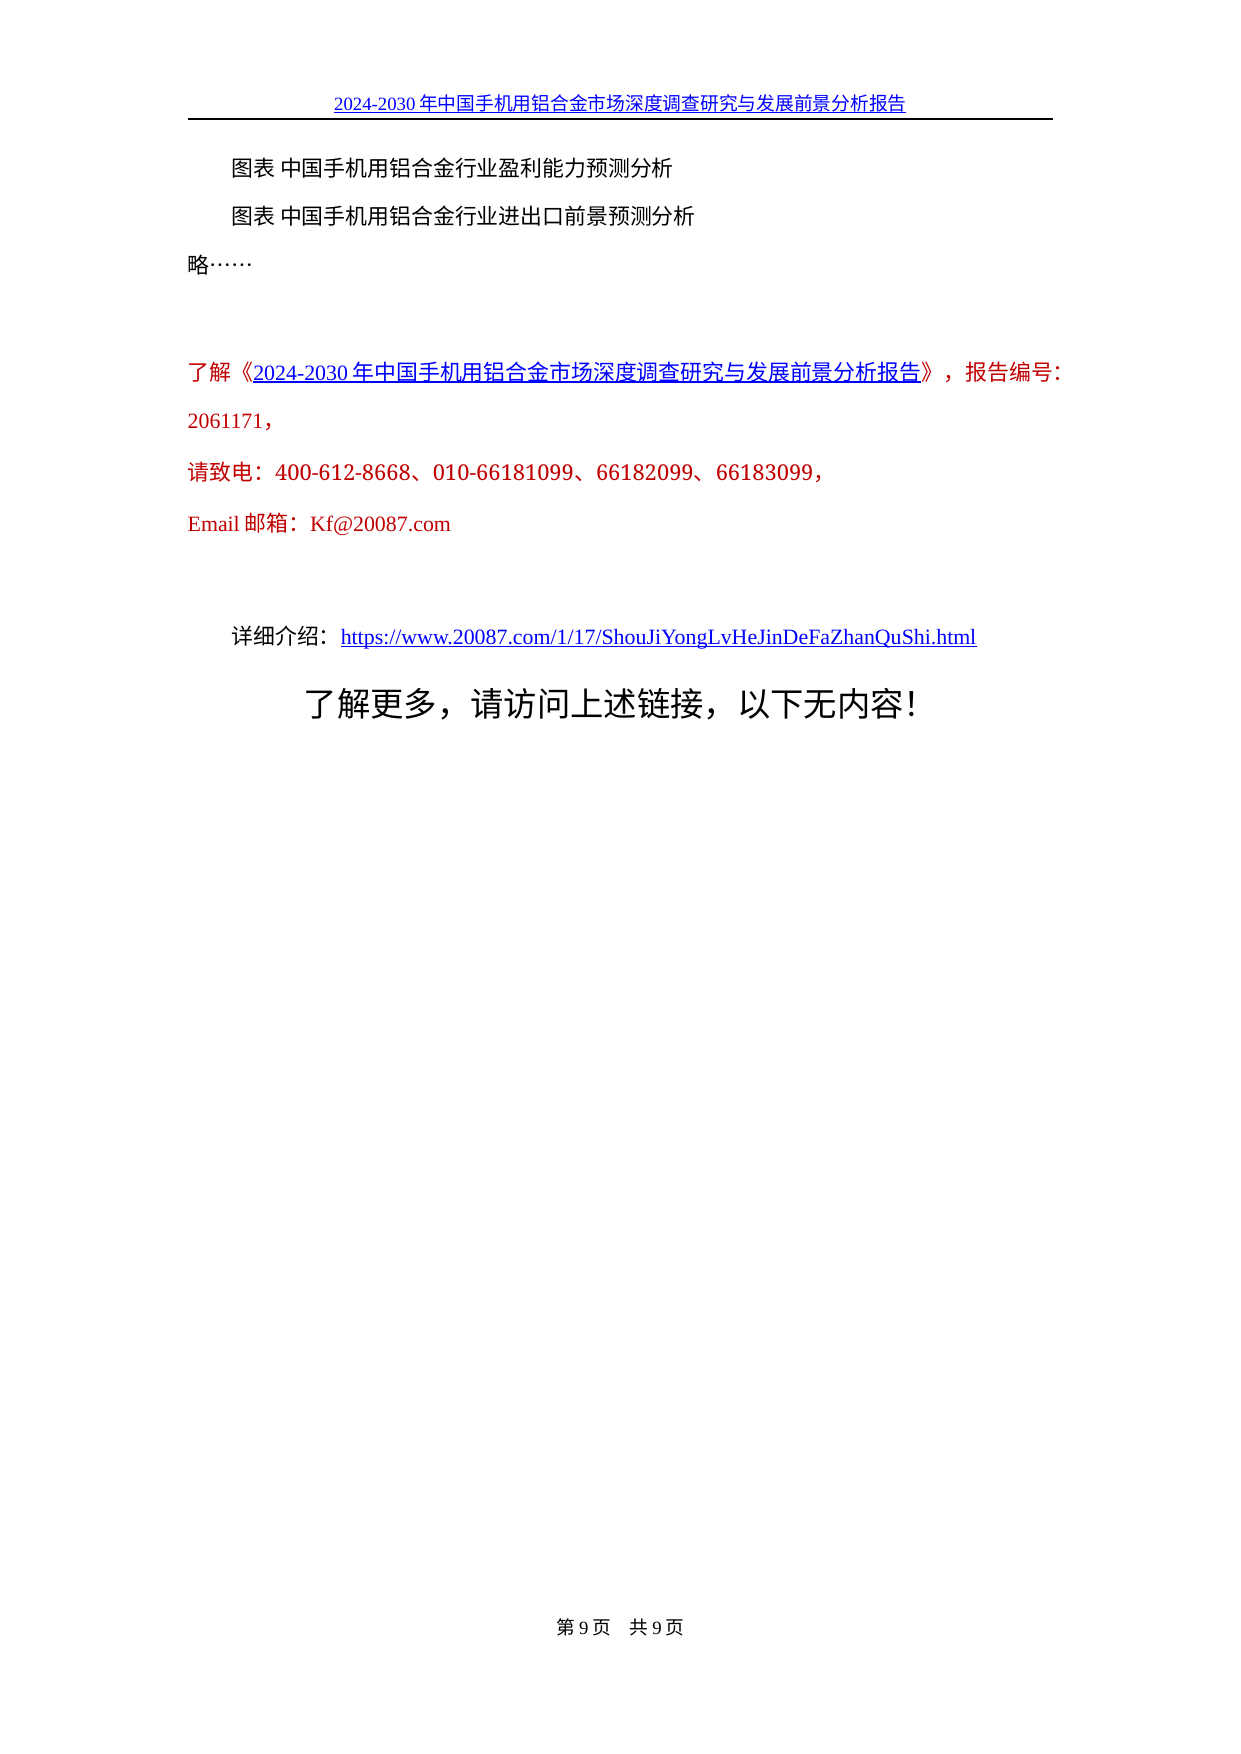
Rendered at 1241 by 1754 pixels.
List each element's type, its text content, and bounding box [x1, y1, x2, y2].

text 请致电：400-612-8668、010-66181099、66182099、66183099， [187, 454, 1053, 487]
text Email邮箱：Kf@20087.com [187, 506, 1053, 538]
text 了解《2024-2030年中国手机用铝合金市场深度调查研究与发展前景分析报告》，报告编号：2061171， [187, 354, 1053, 435]
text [187, 150, 1053, 280]
title 了解更多，请访问上述链接，以下无内容！ [187, 669, 1053, 734]
text 详细介绍：https://www.20087.com/1/17/ShouJiYongLvHeJinDeFaZhanQuShi.html [187, 619, 1053, 651]
